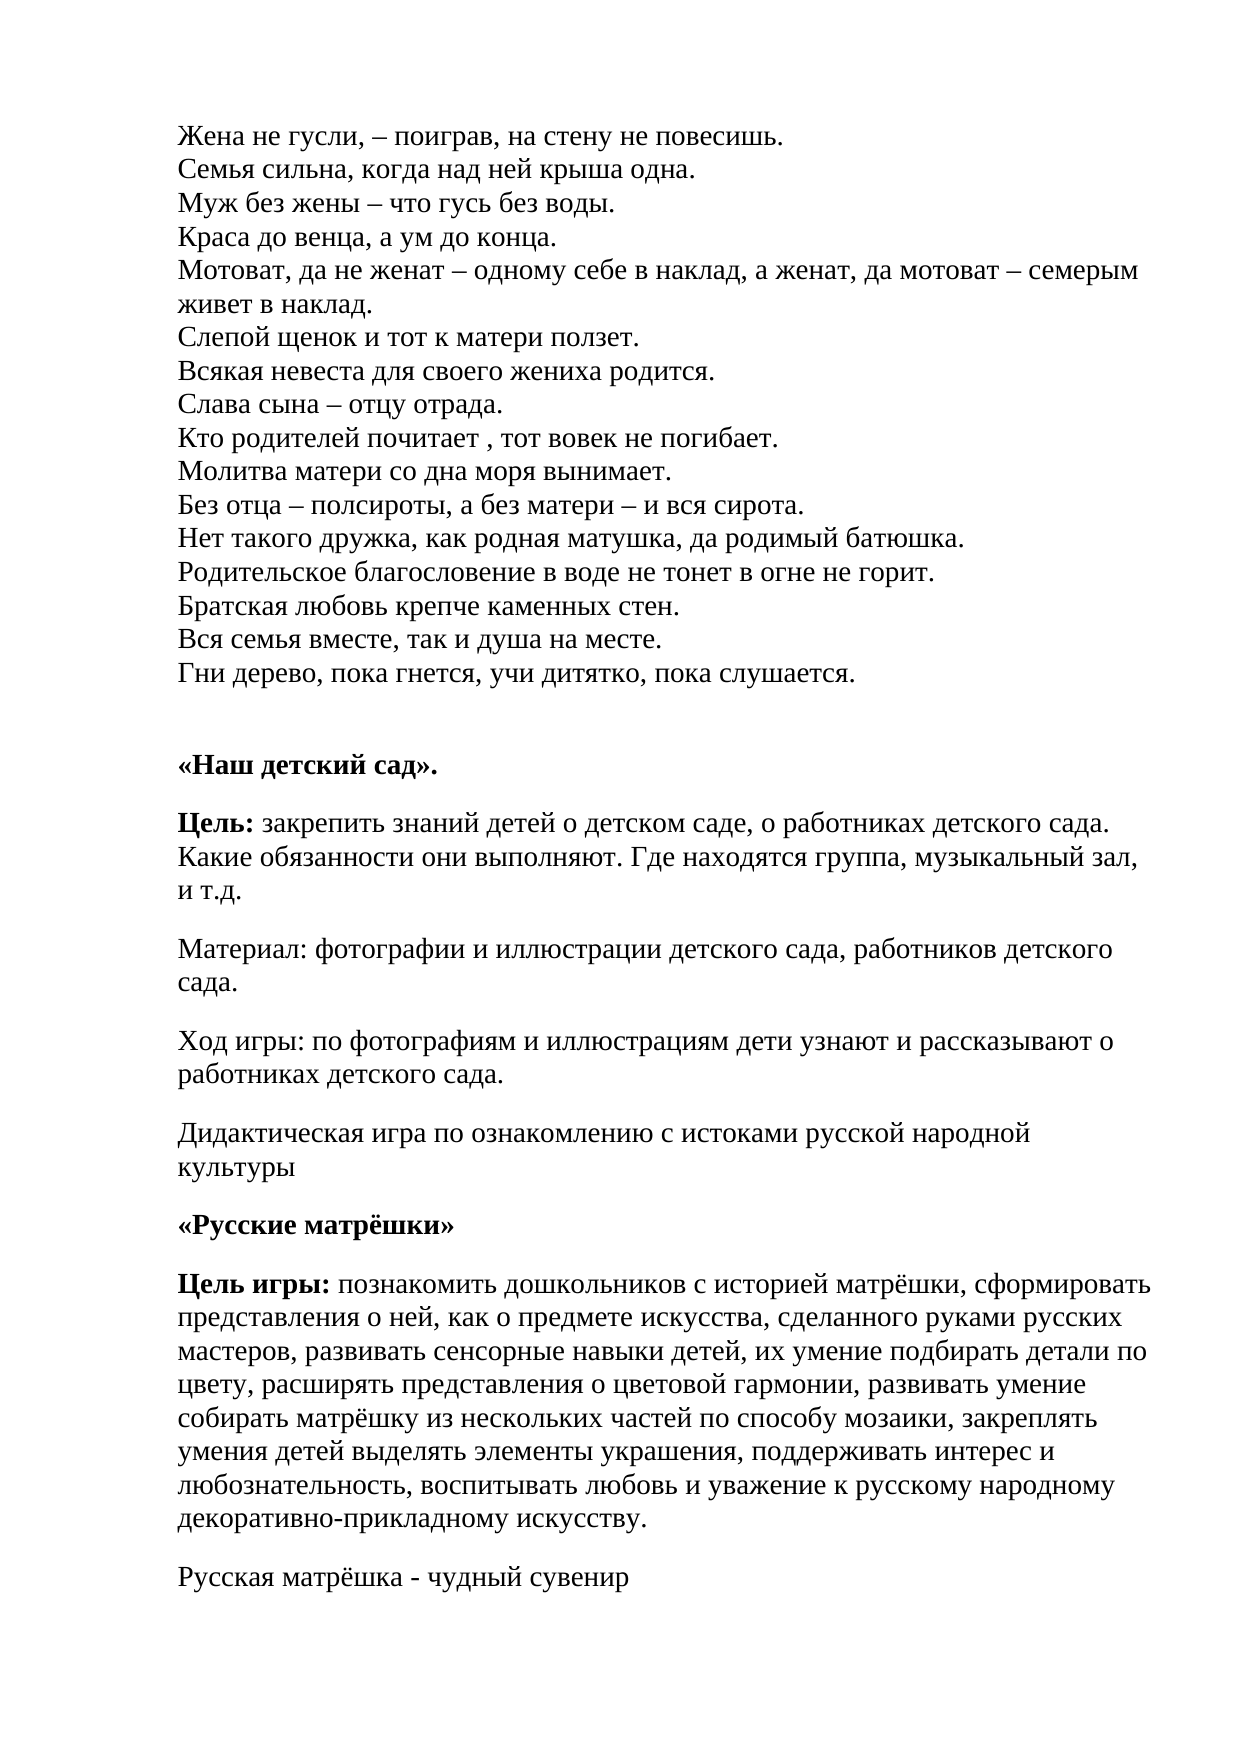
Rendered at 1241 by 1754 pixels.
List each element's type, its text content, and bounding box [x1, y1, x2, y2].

text Муж без жены – что гусь без воды. [177, 185, 1152, 219]
text Ход игры: по фотографиям и иллюстрациям дети узнают и рассказывают о работниках детского сада. [177, 1023, 1152, 1090]
text «Русские матрёшки» [177, 1207, 1152, 1241]
text Мотоват, да не женат – одному себе в наклад, а женат, да мотоват – семерым живет в наклад. [177, 252, 1152, 319]
text «Наш детский сад». [177, 747, 1152, 780]
text Слепой щенок и тот к матери ползет. [177, 319, 1152, 353]
text Русская матрёшка - чудный сувенир [177, 1559, 1152, 1593]
text Гни дерево, пока гнется, учи дитятко, пока слушается. [177, 655, 1152, 688]
text Без отца – полсироты, а без матери – и вся сирота. [177, 487, 1152, 521]
text Жена не гусли, – поиграв, на стену не повесишь. [177, 118, 1152, 152]
text Молитва матери со дна моря вынимает. [177, 453, 1152, 487]
text Вся семья вместе, так и душа на месте. [177, 621, 1152, 655]
text Материал: фотографии и иллюстрации детского сада, работников детского сада. [177, 931, 1152, 998]
text Слава сына – отцу отрада. [177, 386, 1152, 420]
text Всякая невеста для своего жениха родится. [177, 353, 1152, 386]
text Нет такого дружка, как родная матушка, да родимый батюшка. [177, 521, 1152, 554]
text Цель: закрепить знаний детей о детском саде, о работниках детского сада. Какие обязанности они выполняют. Где находятся группа, музыкальный зал, и т.д. [177, 805, 1152, 906]
text Цель игры: познакомить дошкольников с историей матрёшки, сформировать представления о ней, как о предмете искусства, сделанного руками русских мастеров, развивать сенсорные навыки детей, их умение подбирать детали по цвету, расширять представления о цветовой гармонии, развивать умение собирать матрёшку из нескольких частей по способу мозаики, закреплять умения детей выделять элементы украшения, поддерживать интерес и любознательность, воспитывать любовь и уважение к русскому народному декоративно-прикладному искусству. [177, 1266, 1152, 1534]
text Краса до венца, а ум до конца. [177, 219, 1152, 252]
text Семья сильна, когда над ней крыша одна. [177, 152, 1152, 185]
text Дидактическая игра по ознакомлению с истоками русской народной культуры [177, 1115, 1152, 1182]
text Родительское благословение в воде не тонет в огне не горит. [177, 554, 1152, 588]
text Кто родителей почитает , тот вовек не погибает. [177, 420, 1152, 453]
text Братская любовь крепче каменных стен. [177, 588, 1152, 621]
